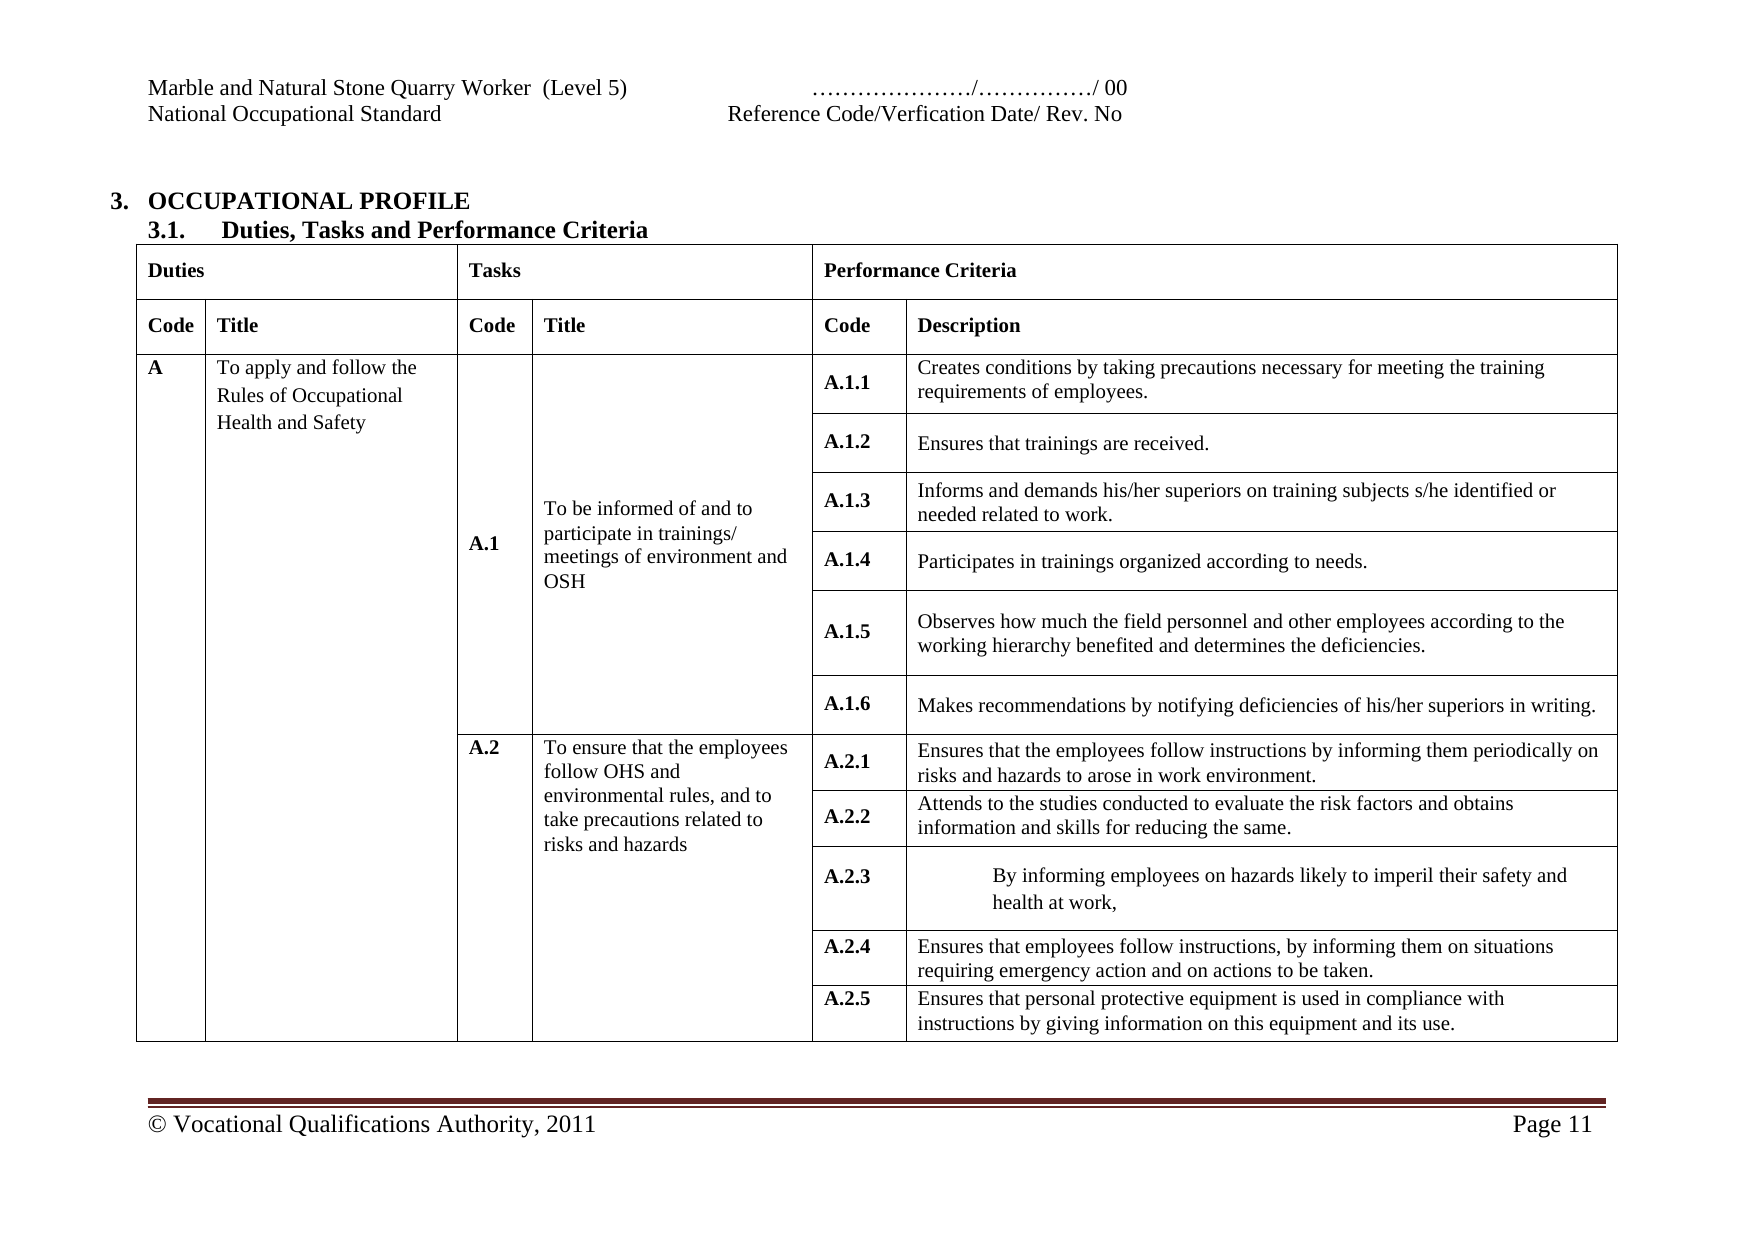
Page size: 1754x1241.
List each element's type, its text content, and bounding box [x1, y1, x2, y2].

table_cell Code [458, 300, 532, 354]
table_cell Makes recommendations by notifying deficiencies of his/her superiors in writing. [907, 676, 1617, 734]
table_cell Description [907, 300, 1617, 354]
table_cell Ensures that employees follow instructions, by informing them on situations requiring emergency action and on actions to be taken. [907, 931, 1617, 985]
table_cell Code [813, 300, 906, 354]
table_cell A.1 [458, 355, 532, 734]
table_cell Title [206, 300, 457, 354]
table_cell Ensures that trainings are received. [907, 414, 1617, 472]
list Duties, Tasks and Performance Criteria [148, 215, 1606, 243]
table_cell A.2.1 [813, 735, 906, 790]
table_cell Title [533, 300, 812, 354]
table_cell A.1.4 [813, 532, 906, 590]
table_cell By informing employees on hazards likely to imperil their safety and health at work, [907, 847, 1617, 929]
table_cell Creates conditions by taking precautions necessary for meeting the training requirements of employees. [907, 355, 1617, 413]
table_cell To apply and follow the Rules of Occupational Health and Safety [206, 355, 457, 1041]
table_cell To ensure that the employees follow OHS and environmental rules, and to take precautions related to risks and hazards [533, 735, 812, 1041]
table_cell Ensures that the employees follow instructions by informing them periodically on risks and hazards to arose in work environment. [907, 735, 1617, 790]
table_header Performance Criteria [813, 245, 1617, 299]
table_cell Informs and demands his/her superiors on training subjects s/he identified or needed related to work. [907, 473, 1617, 531]
table_cell A.1.2 [813, 414, 906, 472]
table_cell A.2.4 [813, 931, 906, 985]
table_cell A [137, 355, 205, 1041]
table_cell Observes how much the field personnel and other employees according to the working hierarchy benefited and determines the deficiencies. [907, 591, 1617, 675]
table_header Tasks [458, 245, 812, 299]
table_cell Attends to the studies conducted to evaluate the risk factors and obtains information and skills for reducing the same. [907, 791, 1617, 846]
table_cell A.1.5 [813, 591, 906, 675]
table_cell A.2.2 [813, 791, 906, 846]
table_cell A.2.3 [813, 847, 906, 929]
table_cell A.2.5 [813, 986, 906, 1041]
list OCCUPATIONAL PROFILE [110, 186, 1606, 215]
table_cell A.1.3 [813, 473, 906, 531]
table_cell A.1.6 [813, 676, 906, 734]
table_cell Code [137, 300, 205, 354]
table_header Duties [137, 245, 457, 299]
table_cell A.2 [458, 735, 532, 1041]
table_cell Participates in trainings organized according to needs. [907, 532, 1617, 590]
table_cell A.1.1 [813, 355, 906, 413]
table_cell Ensures that personal protective equipment is used in compliance with instructions by giving information on this equipment and its use. [907, 986, 1617, 1041]
table_cell To be informed of and to participate in trainings/ meetings of environment and OSH [533, 355, 812, 734]
